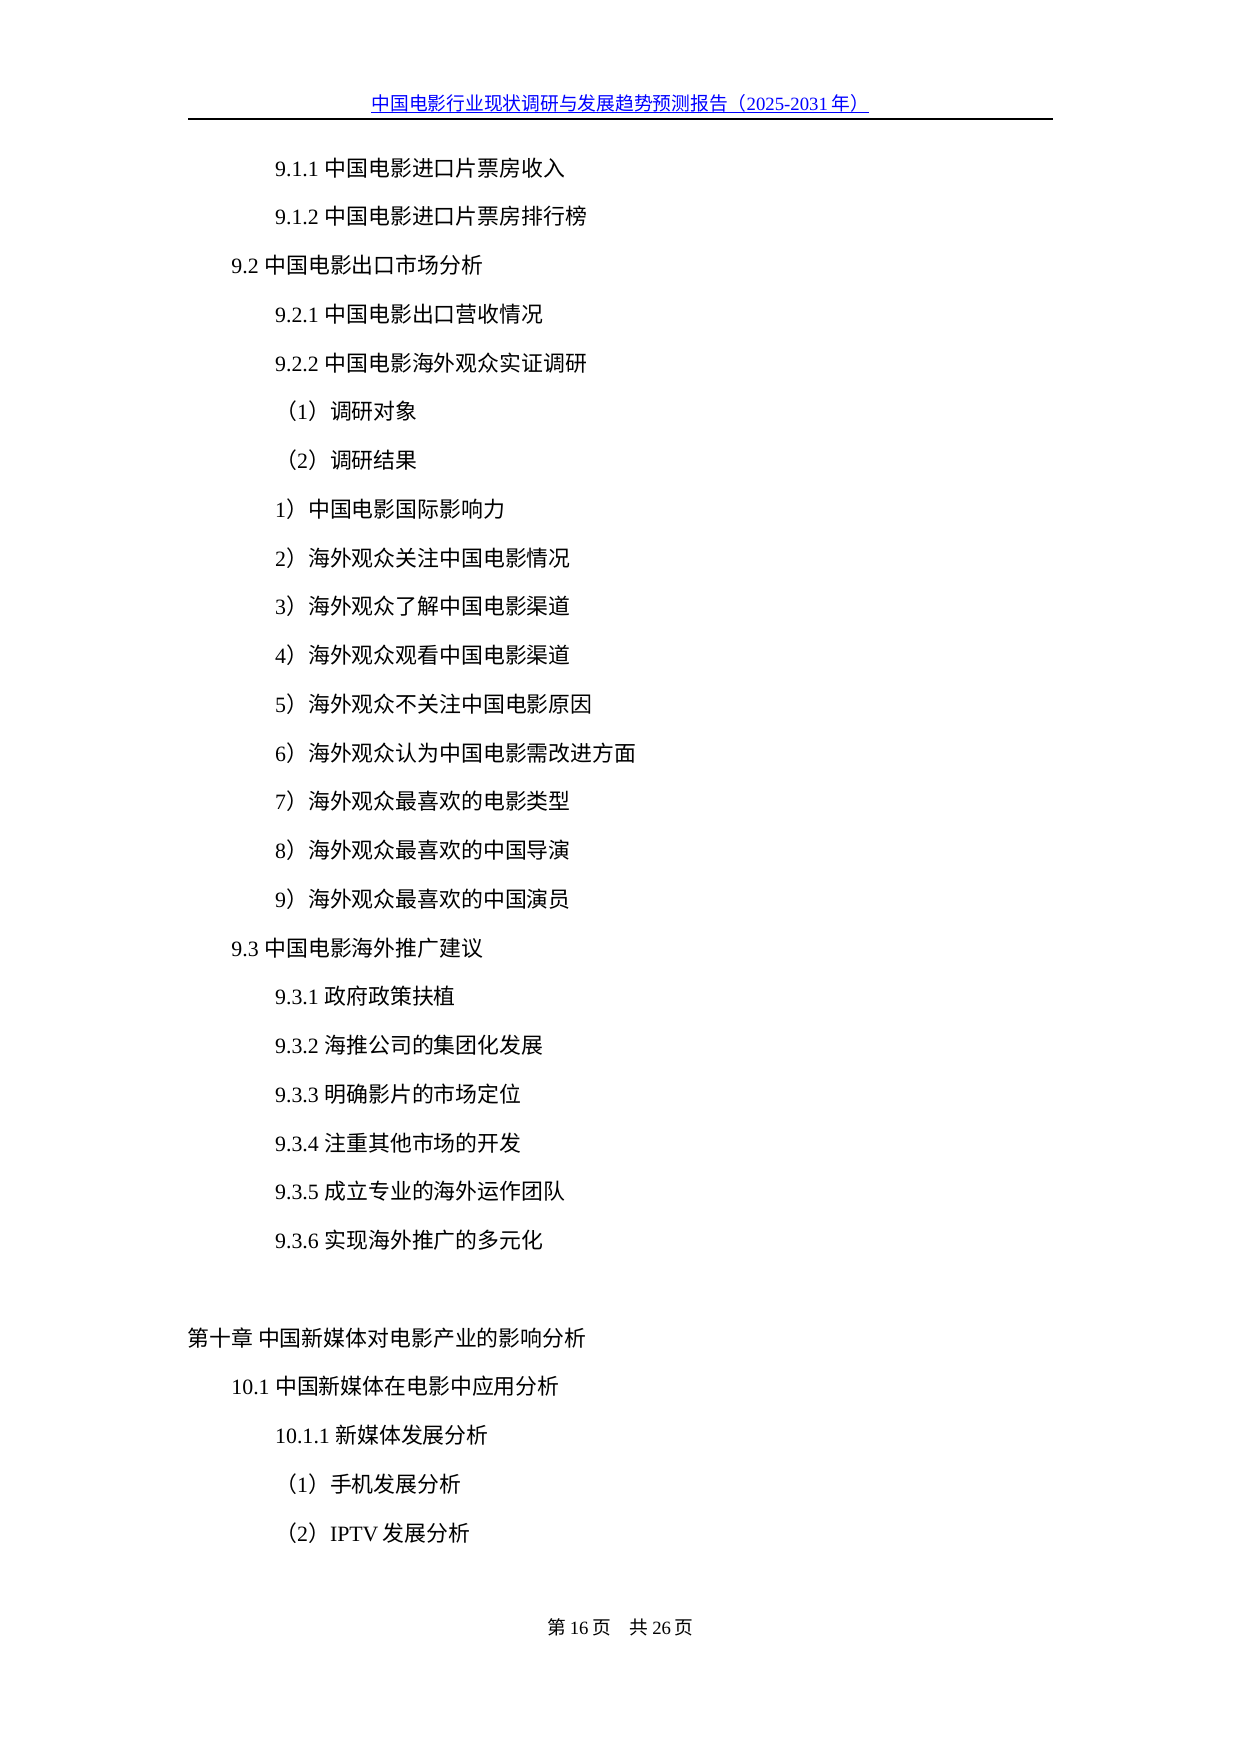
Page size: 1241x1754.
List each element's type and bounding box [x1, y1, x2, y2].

text [187, 150, 1053, 1548]
